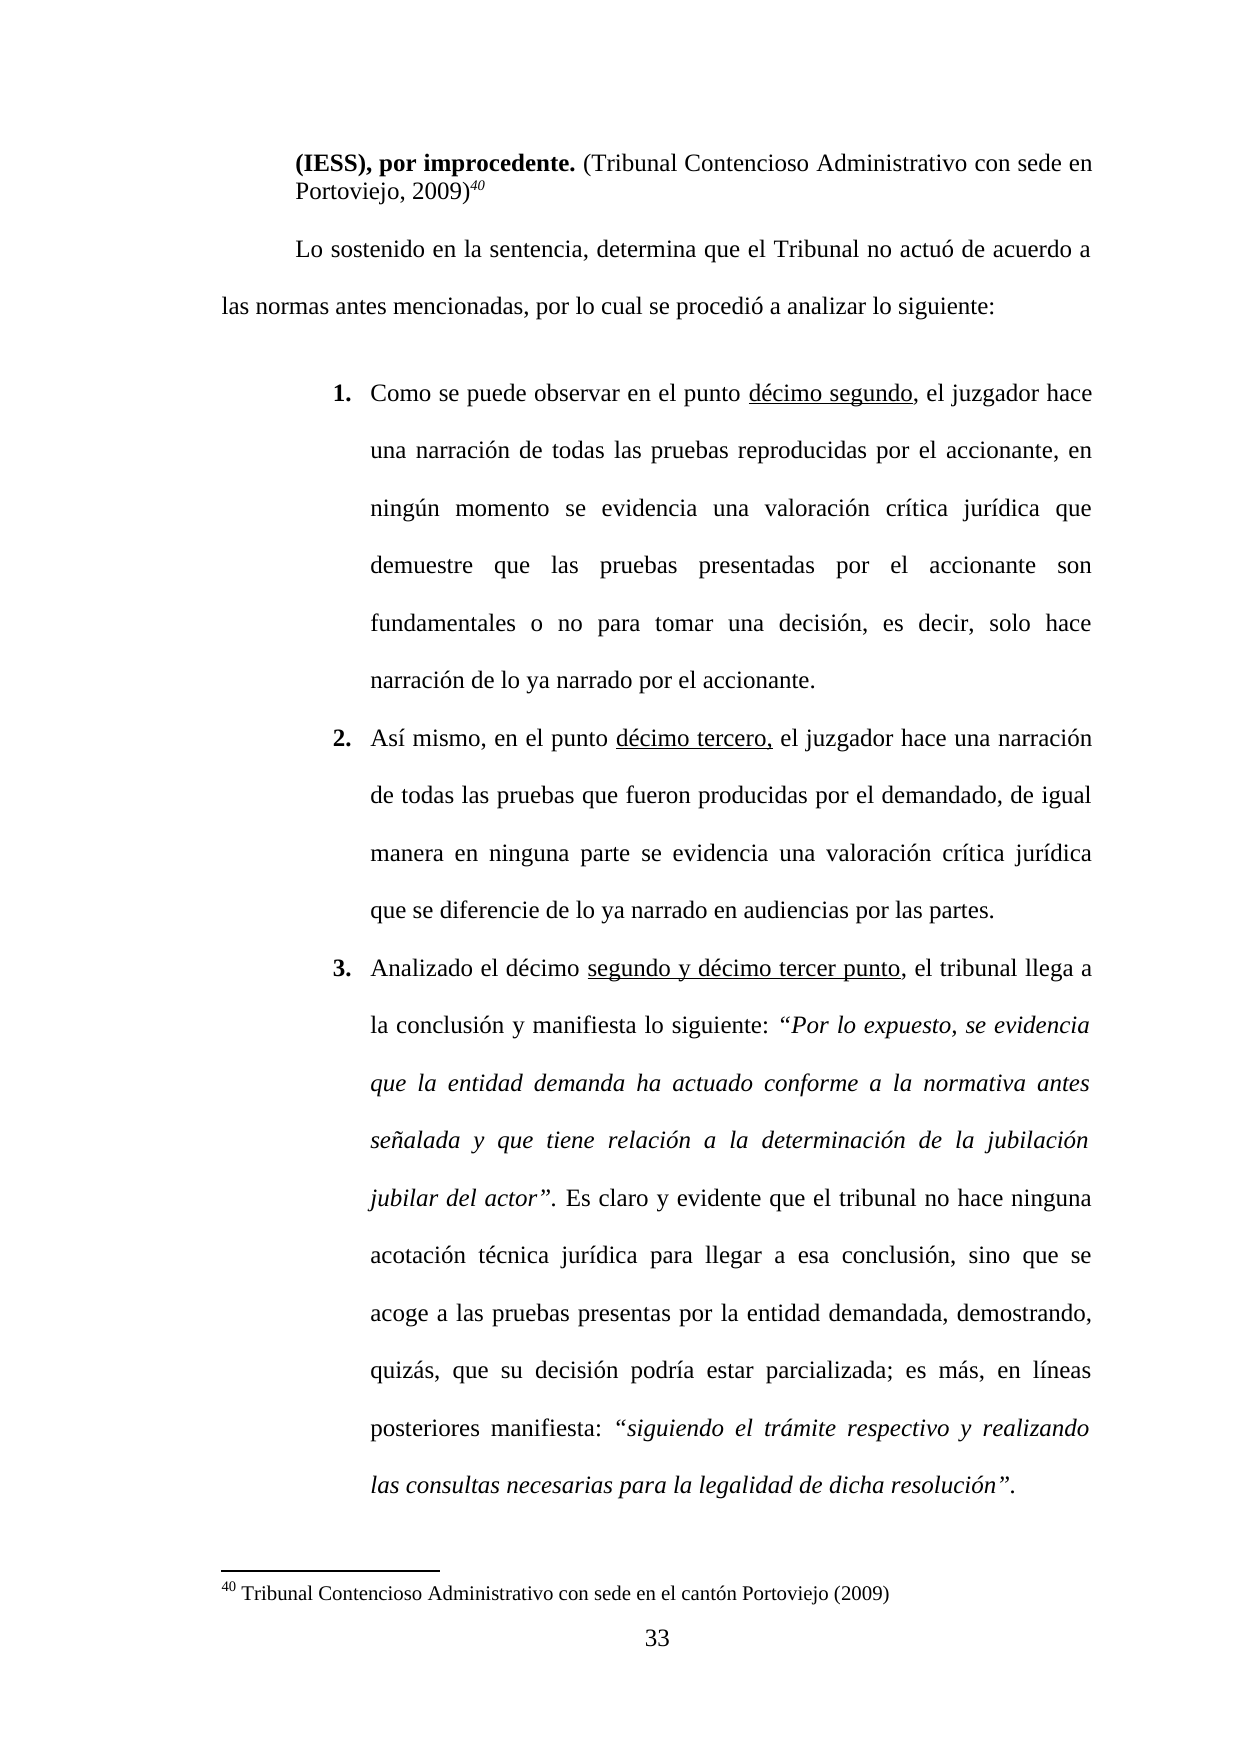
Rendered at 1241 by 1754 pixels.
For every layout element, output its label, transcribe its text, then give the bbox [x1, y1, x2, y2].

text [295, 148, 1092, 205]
text Lo sostenido en la sentencia, determina que el Tribunal no actuó de acuerdo a las normas antes mencionadas, por lo cual se procedió a analizar lo siguiente: [221, 234, 1092, 320]
list Así mismo, en el punto décimo tercero, el juzgador hace una narración de todas las pruebas que fueron producidas por el demandado, de igual manera en ninguna parte se evidencia una valoración crítica jurídica que se diferencie de lo ya narrado en audiencias por las partes. [333, 723, 1092, 924]
list Como se puede observar en el punto décimo segundo, el juzgador hace una narración de todas las pruebas reproducidas por el accionante, en ningún momento se evidencia una valoración crítica jurídica que demuestre que las pruebas presentadas por el accionante son fundamentales o no para tomar una decisión, es decir, solo hace narración de lo ya narrado por el accionante. [333, 378, 1092, 694]
list Analizado el décimo segundo y décimo tercer punto, el tribunal llega a la conclusión y manifiesta lo siguiente: “Por lo expuesto, se evidencia que la entidad demanda ha actuado conforme a la normativa antes señalada y que tiene relación a la determinación de la jubilación jubilar del actor”. Es claro y evidente que el tribunal no hace ninguna acotación técnica jurídica para llegar a esa conclusión, sino que se acoge a las pruebas presentas por la entidad demandada, demostrando, quizás, que su decisión podría estar parcializada; es más, en líneas posteriores manifiesta: “siguiendo el trámite respectivo y realizando las consultas necesarias para la legalidad de dicha resolución”. [333, 953, 1092, 1499]
